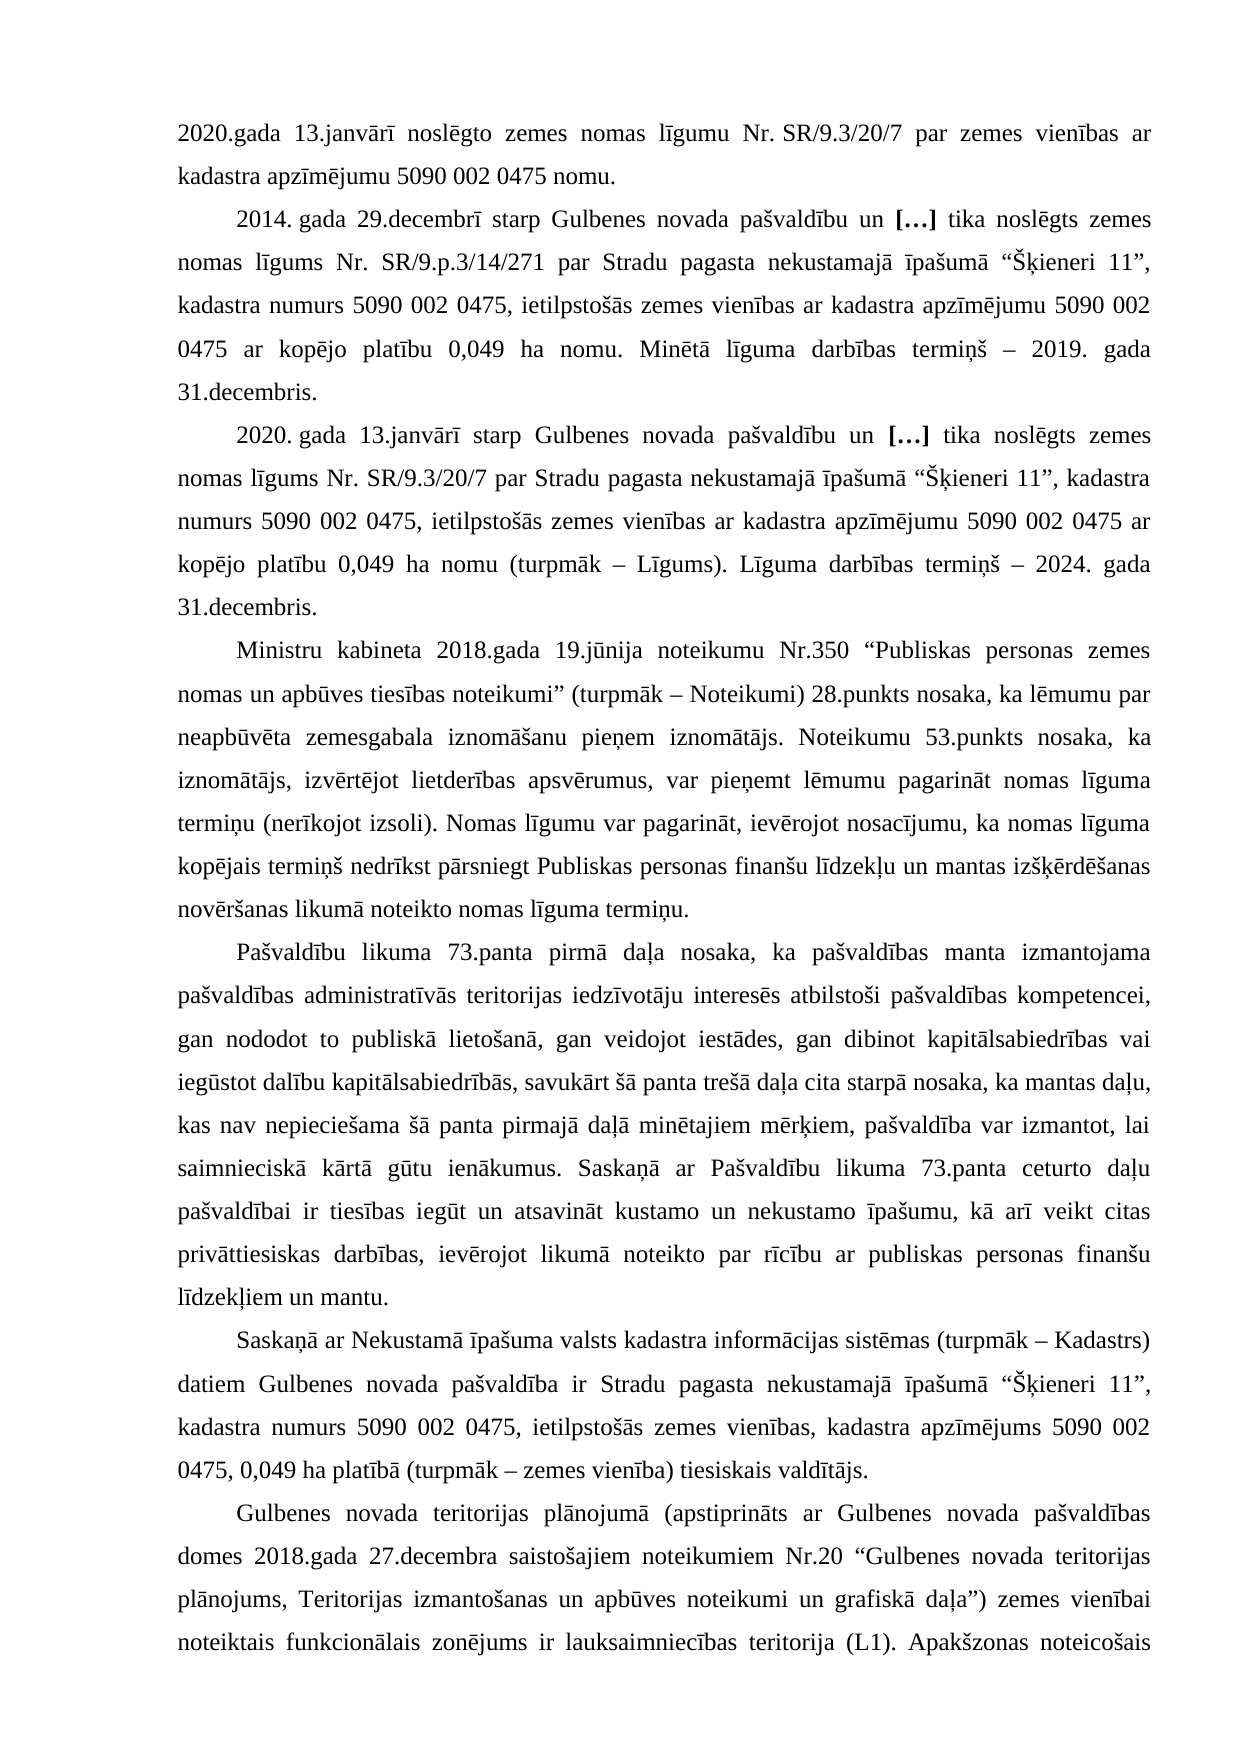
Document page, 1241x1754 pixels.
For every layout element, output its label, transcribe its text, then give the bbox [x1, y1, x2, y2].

text Pašvaldību likuma 73.panta pirmā daļa nosaka, ka pašvaldības manta izmantojama pašvaldības administratīvās teritorijas iedzīvotāju interesēs atbilstoši pašvaldības kompetencei, gan nododot to publiskā lietošanā, gan veidojot iestādes, gan dibinot kapitālsabiedrības vai iegūstot dalību kapitālsabiedrībās, savukārt šā panta trešā daļa cita starpā nosaka, ka mantas daļu, kas nav nepieciešama šā panta pirmajā daļā minētajiem mērķiem, pašvaldība var izmantot, lai saimnieciskā kārtā gūtu ienākumus. Saskaņā ar Pašvaldību likuma 73.panta ceturto daļu pašvaldībai ir tiesības iegūt un atsavināt kustamo un nekustamo īpašumu, kā arī veikt citas privāttiesiskas darbības, ievērojot likumā noteikto par rīcību ar publiskas personas finanšu līdzekļiem un mantu. [177, 937, 1152, 1311]
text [177, 1498, 1152, 1656]
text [177, 118, 1152, 190]
text Ministru kabineta 2018.gada 19.jūnija noteikumu Nr.350 “Publiskas personas zemes nomas un apbūves tiesības noteikumi” (turpmāk – Noteikumi) 28.punkts nosaka, ka lēmumu par neapbūvēta zemesgabala iznomāšanu pieņem iznomātājs. Noteikumu 53.punkts nosaka, ka iznomātājs, izvērtējot lietderības apsvērumus, var pieņemt lēmumu pagarināt nomas līguma termiņu (nerīkojot izsoli). Nomas līgumu var pagarināt, ievērojot nosacījumu, ka nomas līguma kopējais termiņš nedrīkst pārsniegt Publiskas personas finanšu līdzekļu un mantas izšķērdēšanas novēršanas likumā noteikto nomas līguma termiņu. [177, 636, 1152, 923]
text Saskaņā ar Nekustamā īpašuma valsts kadastra informācijas sistēmas (turpmāk – Kadastrs) datiem Gulbenes novada pašvaldība ir Stradu pagasta nekustamajā īpašumā “Šķieneri 11”, kadastra numurs 5090 002 0475, ietilpstošās zemes vienības, kadastra apzīmējums 5090 002 0475, 0,049 ha platībā (turpmāk – zemes vienība) tiesiskais valdītājs. [177, 1326, 1152, 1484]
text 2020. gada 13.janvārī starp Gulbenes novada pašvaldību un […] tika noslēgts zemes nomas līgums Nr. SR/9.3/20/7 par Stradu pagasta nekustamajā īpašumā “Šķieneri 11”, kadastra numurs 5090 002 0475, ietilpstošās zemes vienības ar kadastra apzīmējumu 5090 002 0475 ar kopējo platību 0,049 ha nomu (turpmāk – Līgums). Līguma darbības termiņš – 2024. gada 31.decembris. [177, 420, 1152, 621]
text 2014. gada 29.decembrī starp Gulbenes novada pašvaldību un […] tika noslēgts zemes nomas līgums Nr. SR/9.p.3/14/271 par Stradu pagasta nekustamajā īpašumā “Šķieneri 11”, kadastra numurs 5090 002 0475, ietilpstošās zemes vienības ar kadastra apzīmējumu 5090 002 0475 ar kopējo platību 0,049 ha nomu. Minētā līguma darbības termiņš – 2019. gada 31.decembris. [177, 204, 1152, 406]
